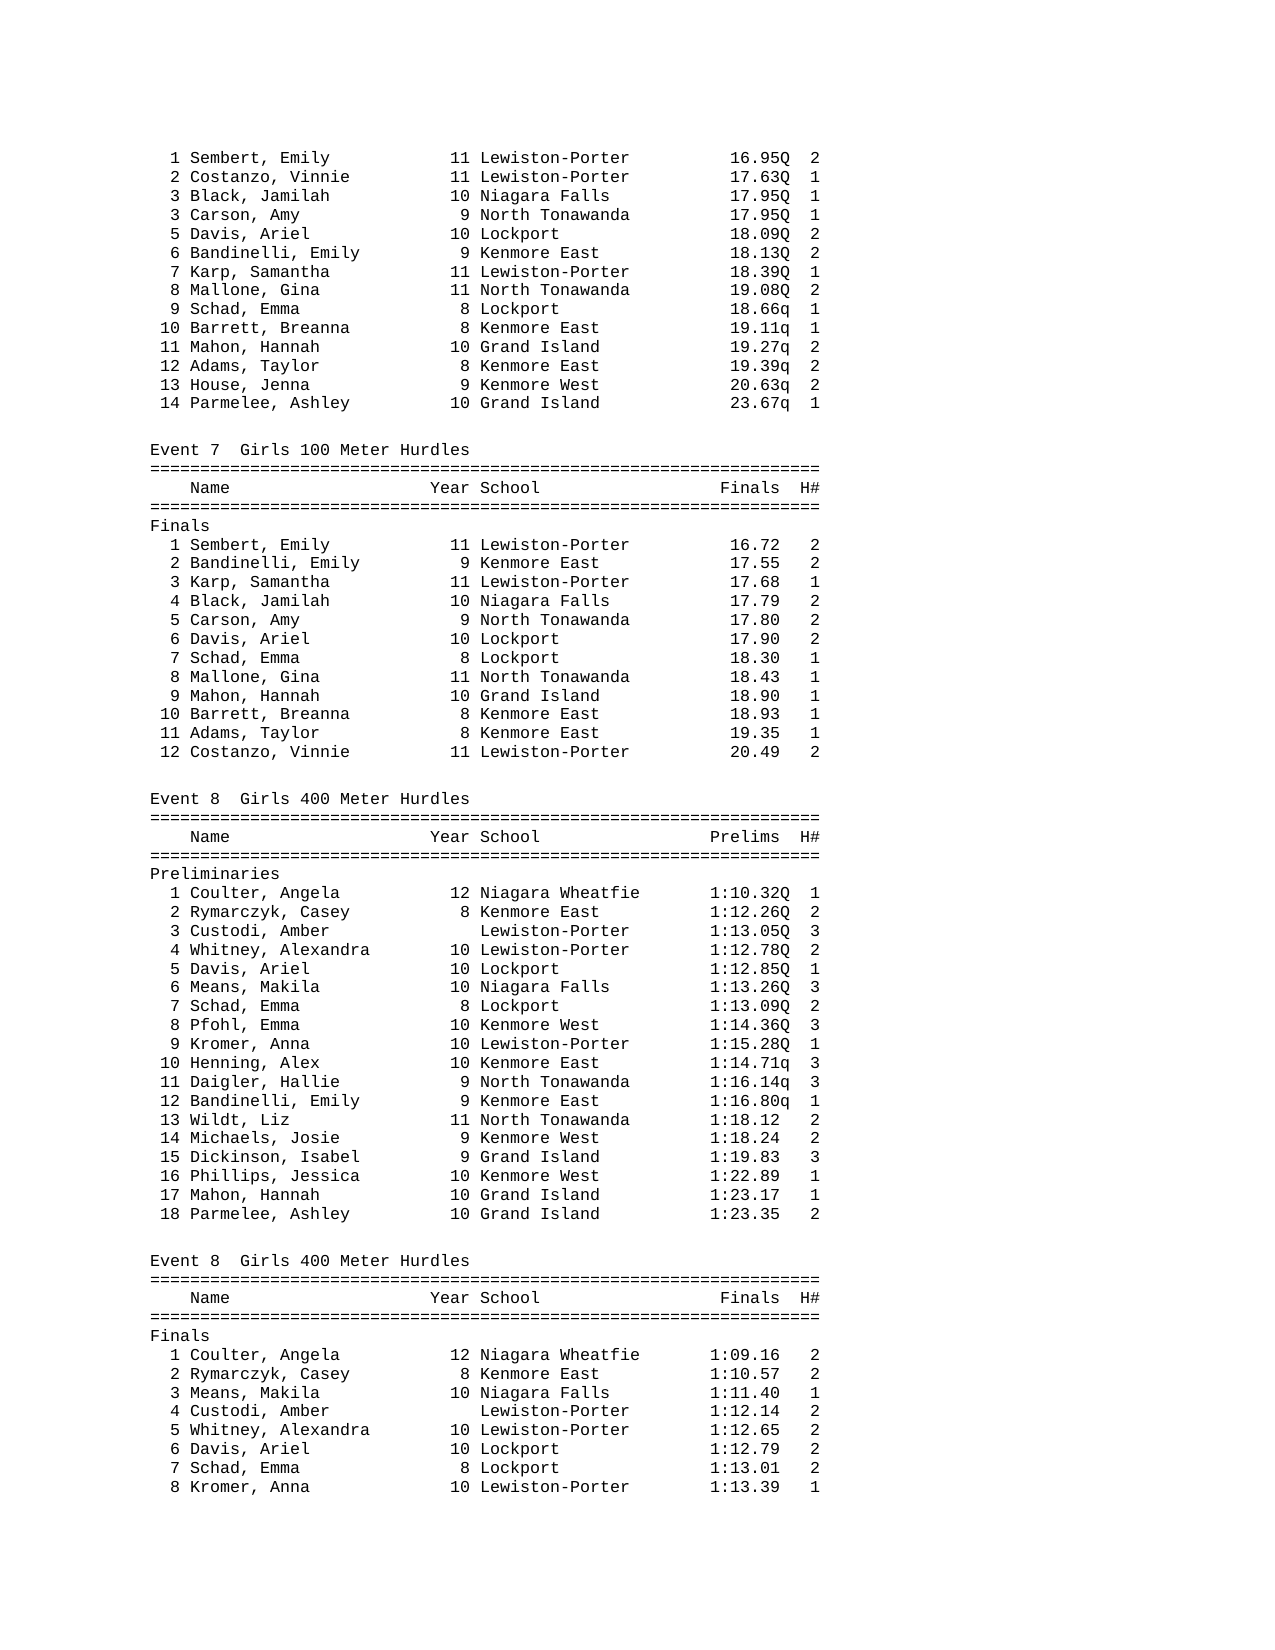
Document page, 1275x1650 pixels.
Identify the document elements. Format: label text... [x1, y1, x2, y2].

text 6 Davis, Ariel 10 Lockport 1:12.79 2 [150, 1441, 1125, 1459]
text Event 8 Girls 400 Meter Hurdles [150, 1252, 1125, 1271]
text =================================================================== [150, 498, 1125, 517]
text Finals [150, 1328, 1125, 1346]
text 3 Custodi, Amber Lewiston-Porter 1:13.05Q 3 [150, 922, 1125, 941]
text 2 Rymarczyk, Casey 8 Kenmore East 1:10.57 2 [150, 1365, 1125, 1384]
text 11 Mahon, Hannah 10 Grand Island 19.27q 2 [150, 338, 1125, 357]
text 2 Rymarczyk, Casey 8 Kenmore East 1:12.26Q 2 [150, 904, 1125, 922]
text 9 Schad, Emma 8 Lockport 18.66q 1 [150, 301, 1125, 320]
text 7 Schad, Emma 8 Lockport 18.30 1 [150, 649, 1125, 668]
text 10 Henning, Alex 10 Kenmore East 1:14.71q 3 [150, 1054, 1125, 1073]
text 16 Phillips, Jessica 10 Kenmore West 1:22.89 1 [150, 1168, 1125, 1186]
text 9 Kromer, Anna 10 Lewiston-Porter 1:15.28Q 1 [150, 1036, 1125, 1054]
text 5 Davis, Ariel 10 Lockport 1:12.85Q 1 [150, 960, 1125, 979]
text 13 Wildt, Liz 11 North Tonawanda 1:18.12 2 [150, 1111, 1125, 1130]
text 1 Coulter, Angela 12 Niagara Wheatfie 1:09.16 2 [150, 1346, 1125, 1365]
text 4 Custodi, Amber Lewiston-Porter 1:12.14 2 [150, 1403, 1125, 1422]
text 14 Michaels, Josie 9 Kenmore West 1:18.24 2 [150, 1130, 1125, 1149]
text 3 Black, Jamilah 10 Niagara Falls 17.95Q 1 [150, 188, 1125, 207]
text 2 Costanzo, Vinnie 11 Lewiston-Porter 17.63Q 1 [150, 169, 1125, 188]
text Event 8 Girls 400 Meter Hurdles [150, 791, 1125, 809]
text 5 Davis, Ariel 10 Lockport 18.09Q 2 [150, 225, 1125, 244]
text 1 Sembert, Emily 11 Lewiston-Porter 16.72 2 [150, 536, 1125, 555]
text 8 Kromer, Anna 10 Lewiston-Porter 1:13.39 1 [150, 1478, 1125, 1497]
text Preliminaries [150, 866, 1125, 885]
text 15 Dickinson, Isabel 9 Grand Island 1:19.83 3 [150, 1149, 1125, 1168]
text Event 7 Girls 100 Meter Hurdles [150, 442, 1125, 461]
text 7 Karp, Samantha 11 Lewiston-Porter 18.39Q 1 [150, 263, 1125, 282]
text 5 Carson, Amy 9 North Tonawanda 17.80 2 [150, 612, 1125, 631]
text 8 Pfohl, Emma 10 Kenmore West 1:14.36Q 3 [150, 1017, 1125, 1036]
text 2 Bandinelli, Emily 9 Kenmore East 17.55 2 [150, 555, 1125, 574]
text =================================================================== [150, 461, 1125, 480]
text 10 Barrett, Breanna 8 Kenmore East 19.11q 1 [150, 320, 1125, 338]
text 11 Daigler, Hallie 9 North Tonawanda 1:16.14q 3 [150, 1073, 1125, 1092]
text 1 Sembert, Emily 11 Lewiston-Porter 16.95Q 2 [150, 150, 1125, 169]
text 4 Black, Jamilah 10 Niagara Falls 17.79 2 [150, 593, 1125, 612]
text 4 Whitney, Alexandra 10 Lewiston-Porter 1:12.78Q 2 [150, 941, 1125, 960]
text 3 Carson, Amy 9 North Tonawanda 17.95Q 1 [150, 207, 1125, 225]
text =================================================================== [150, 809, 1125, 828]
text 12 Bandinelli, Emily 9 Kenmore East 1:16.80q 1 [150, 1092, 1125, 1111]
text =================================================================== [150, 847, 1125, 866]
text =================================================================== [150, 1309, 1125, 1328]
text 6 Bandinelli, Emily 9 Kenmore East 18.13Q 2 [150, 244, 1125, 263]
text 5 Whitney, Alexandra 10 Lewiston-Porter 1:12.65 2 [150, 1422, 1125, 1441]
text 8 Mallone, Gina 11 North Tonawanda 19.08Q 2 [150, 282, 1125, 301]
text =================================================================== [150, 1271, 1125, 1290]
text 12 Adams, Taylor 8 Kenmore East 19.39q 2 [150, 357, 1125, 376]
text 9 Mahon, Hannah 10 Grand Island 18.90 1 [150, 687, 1125, 706]
text 3 Means, Makila 10 Niagara Falls 1:11.40 1 [150, 1384, 1125, 1403]
text 7 Schad, Emma 8 Lockport 1:13.01 2 [150, 1459, 1125, 1478]
text 6 Means, Makila 10 Niagara Falls 1:13.26Q 3 [150, 979, 1125, 998]
text Name Year School Prelims H# [150, 828, 1125, 847]
text Name Year School Finals H# [150, 1290, 1125, 1309]
text 3 Karp, Samantha 11 Lewiston-Porter 17.68 1 [150, 574, 1125, 593]
text 12 Costanzo, Vinnie 11 Lewiston-Porter 20.49 2 [150, 744, 1125, 762]
text 18 Parmelee, Ashley 10 Grand Island 1:23.35 2 [150, 1205, 1125, 1224]
text 8 Mallone, Gina 11 North Tonawanda 18.43 1 [150, 668, 1125, 687]
text 7 Schad, Emma 8 Lockport 1:13.09Q 2 [150, 998, 1125, 1017]
text Name Year School Finals H# [150, 480, 1125, 498]
text 10 Barrett, Breanna 8 Kenmore East 18.93 1 [150, 706, 1125, 725]
text 13 House, Jenna 9 Kenmore West 20.63q 2 [150, 376, 1125, 395]
text 14 Parmelee, Ashley 10 Grand Island 23.67q 1 [150, 395, 1125, 414]
text 17 Mahon, Hannah 10 Grand Island 1:23.17 1 [150, 1186, 1125, 1205]
text 1 Coulter, Angela 12 Niagara Wheatfie 1:10.32Q 1 [150, 885, 1125, 904]
text 6 Davis, Ariel 10 Lockport 17.90 2 [150, 631, 1125, 649]
text Finals [150, 517, 1125, 536]
text 11 Adams, Taylor 8 Kenmore East 19.35 1 [150, 725, 1125, 744]
